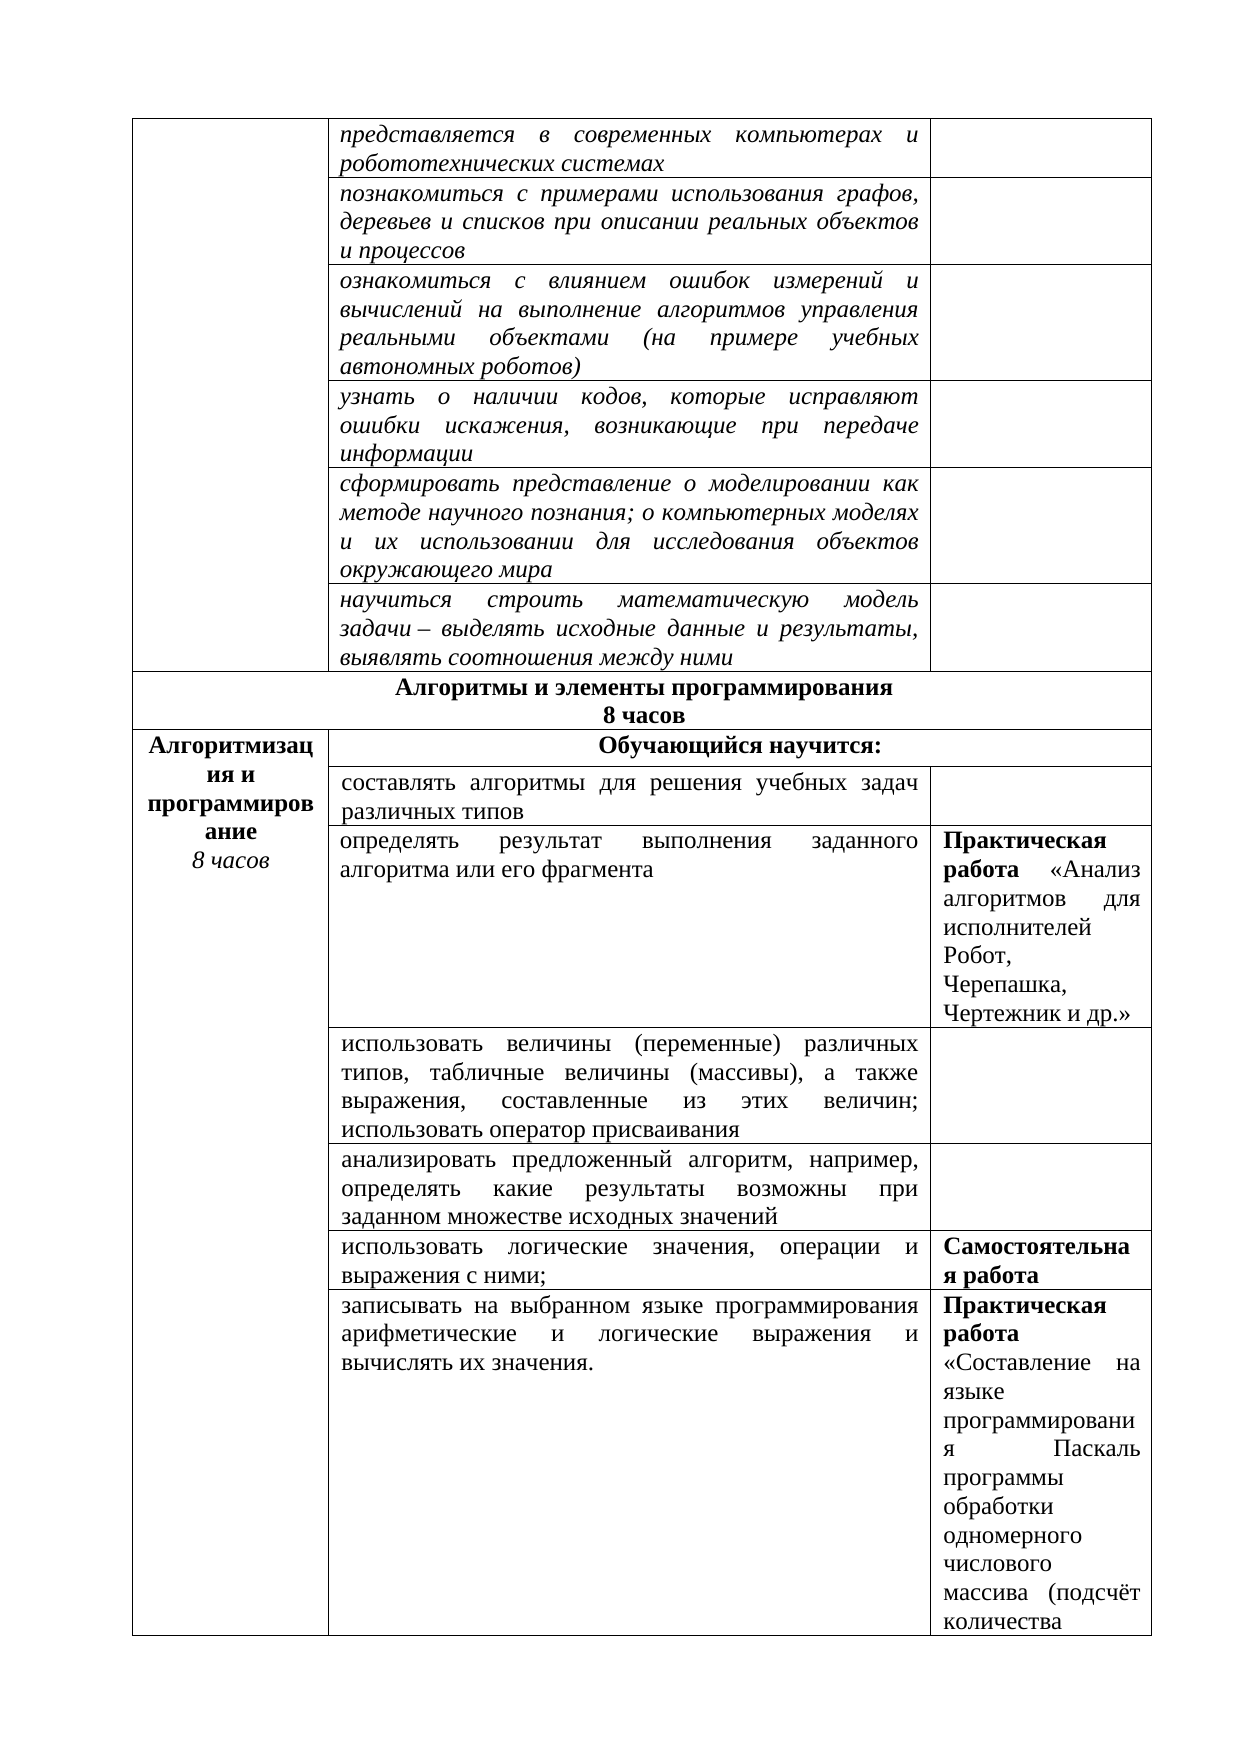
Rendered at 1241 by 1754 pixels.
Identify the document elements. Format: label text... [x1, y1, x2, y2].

table_cell [931, 584, 1151, 671]
table_cell Алгоритмы и элементы программирования 8 часов [133, 672, 1151, 729]
table_cell Обучающийся научится: [329, 730, 1151, 766]
table_cell составлять алгоритмы для решения учебных задач различных типов [329, 767, 930, 824]
table_cell узнать о наличии кодов, которые исправляют ошибки искажения, возникающие при передаче информации [329, 381, 930, 467]
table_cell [931, 1290, 1151, 1635]
table_cell [931, 265, 1151, 380]
table_cell определять результат выполнения заданного алгоритма или его фрагмента [329, 826, 930, 1027]
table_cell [329, 119, 930, 177]
table_cell [931, 119, 1151, 177]
table_cell использовать величины (переменные) различных типов, табличные величины (массивы), а также выражения, составленные из этих величин; использовать оператор присваивания [329, 1028, 930, 1143]
table_cell [931, 468, 1151, 583]
table_cell использовать логические значения, операции и выражения с ними; [329, 1231, 930, 1289]
table_cell Практическая работа «Анализ алгоритмов для исполнителей Робот, Черепашка, Чертежник и др.» [931, 826, 1151, 1027]
table_cell Алгоритмизация и программирование 8 часов [133, 730, 328, 1635]
table_cell ознакомиться с влиянием ошибок измерений и вычислений на выполнение алгоритмов управления реальными объектами (на примере учебных автономных роботов) [329, 265, 930, 380]
table_cell научиться строить математическую модель задачи – выделять исходные данные и результаты, выявлять соотношения между ними [329, 584, 930, 671]
table_cell [931, 767, 1151, 824]
table_cell анализировать предложенный алгоритм, например, определять какие результаты возможны при заданном множестве исходных значений [329, 1144, 930, 1230]
table_cell познакомиться с примерами использования графов, деревьев и списков при описании реальных объектов и процессов [329, 178, 930, 264]
table_cell [931, 381, 1151, 467]
table_cell [931, 1144, 1151, 1230]
table_cell [931, 178, 1151, 264]
table_cell [931, 1028, 1151, 1143]
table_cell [329, 1290, 930, 1635]
table_cell сформировать представление о моделировании как методе научного познания; о компьютерных моделях и их использовании для исследования объектов окружающего мира [329, 468, 930, 583]
table_cell Самостоятельная работа [931, 1231, 1151, 1289]
